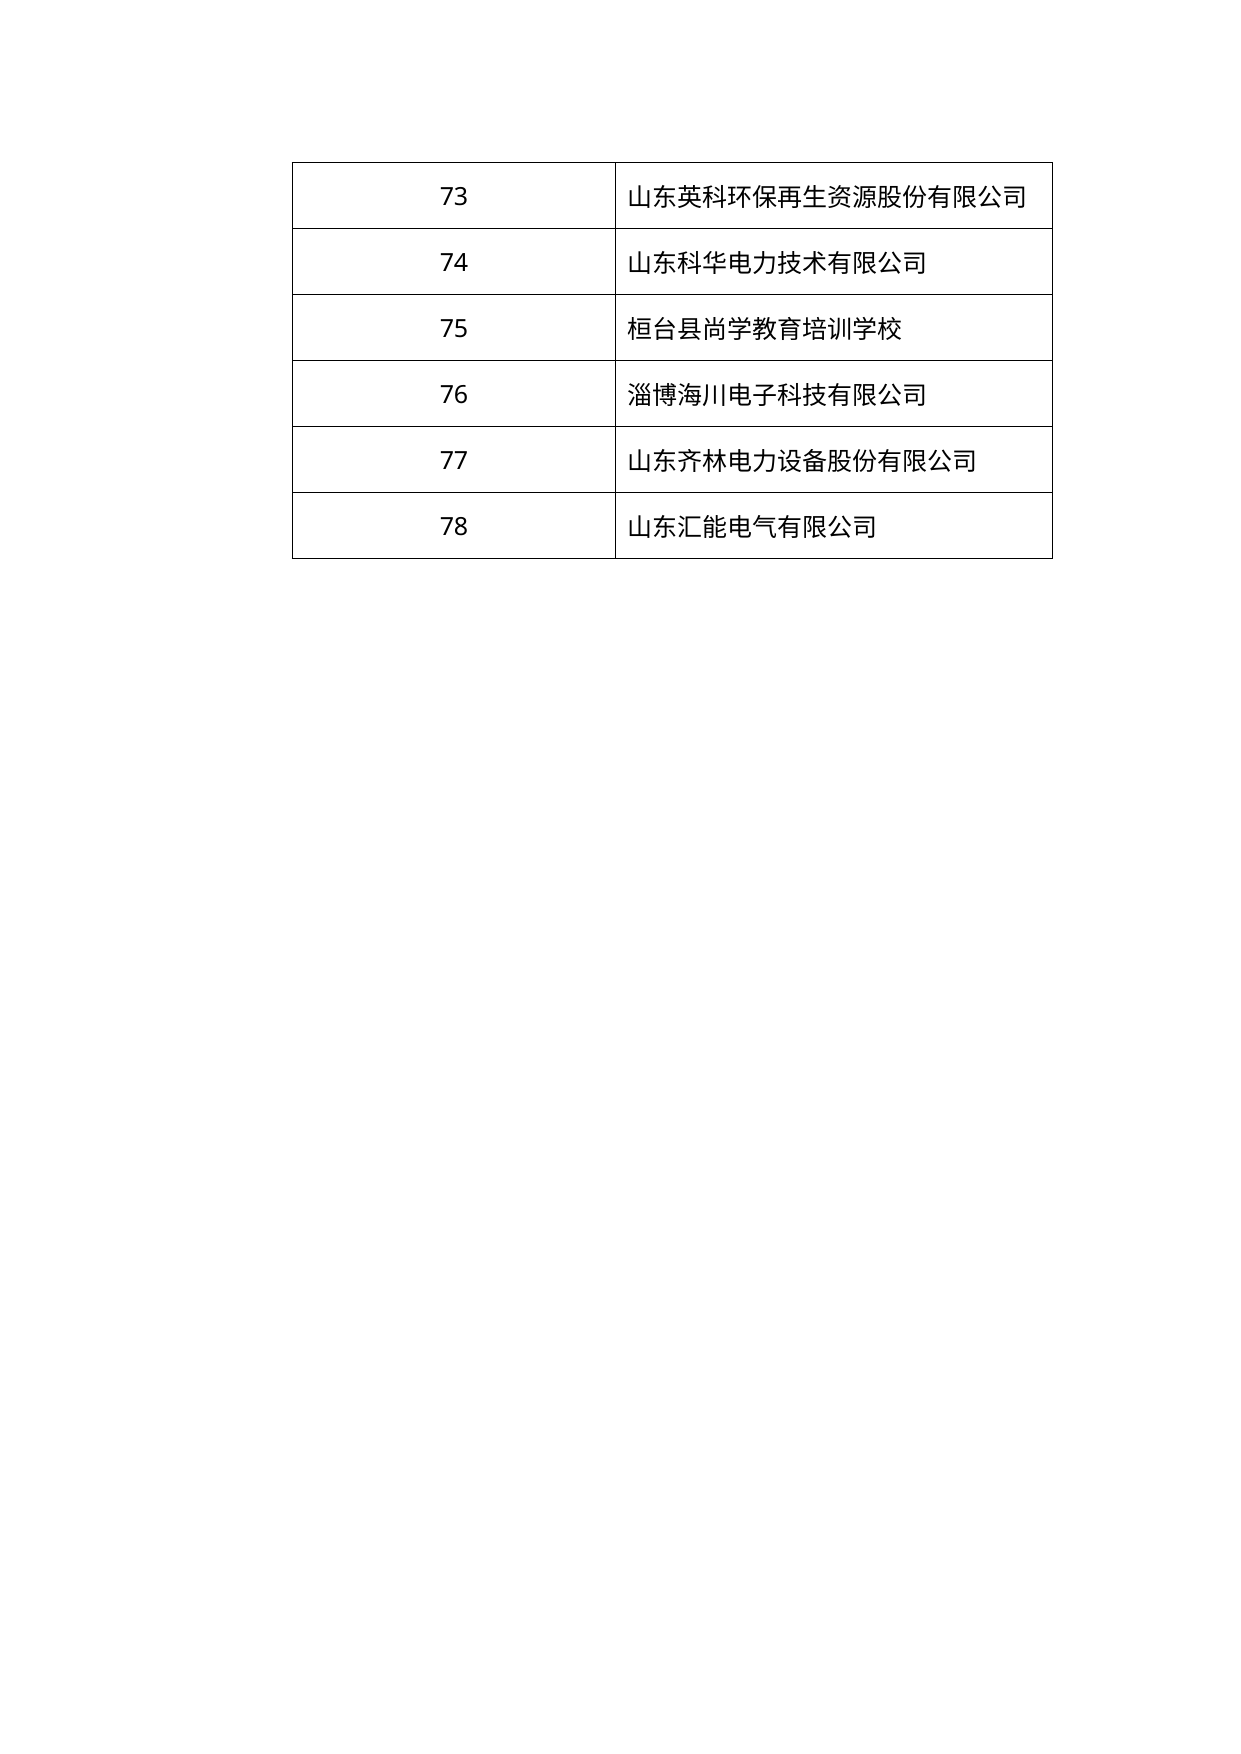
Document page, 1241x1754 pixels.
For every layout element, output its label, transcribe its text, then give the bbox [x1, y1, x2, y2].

table_cell 77 [293, 427, 615, 492]
table_cell 山东汇能电气有限公司 [616, 493, 1052, 558]
table_cell 74 [293, 229, 615, 294]
table_cell 76 [293, 361, 615, 426]
table_cell 山东英科环保再生资源股份有限公司 [616, 163, 1052, 228]
table_cell 桓台县尚学教育培训学校 [616, 295, 1052, 360]
table_cell 山东科华电力技术有限公司 [616, 229, 1052, 294]
table_cell 山东齐林电力设备股份有限公司 [616, 427, 1052, 492]
table_cell 73 [293, 163, 615, 228]
table_cell 78 [293, 493, 615, 558]
table_cell 淄博海川电子科技有限公司 [616, 361, 1052, 426]
table_cell 75 [293, 295, 615, 360]
